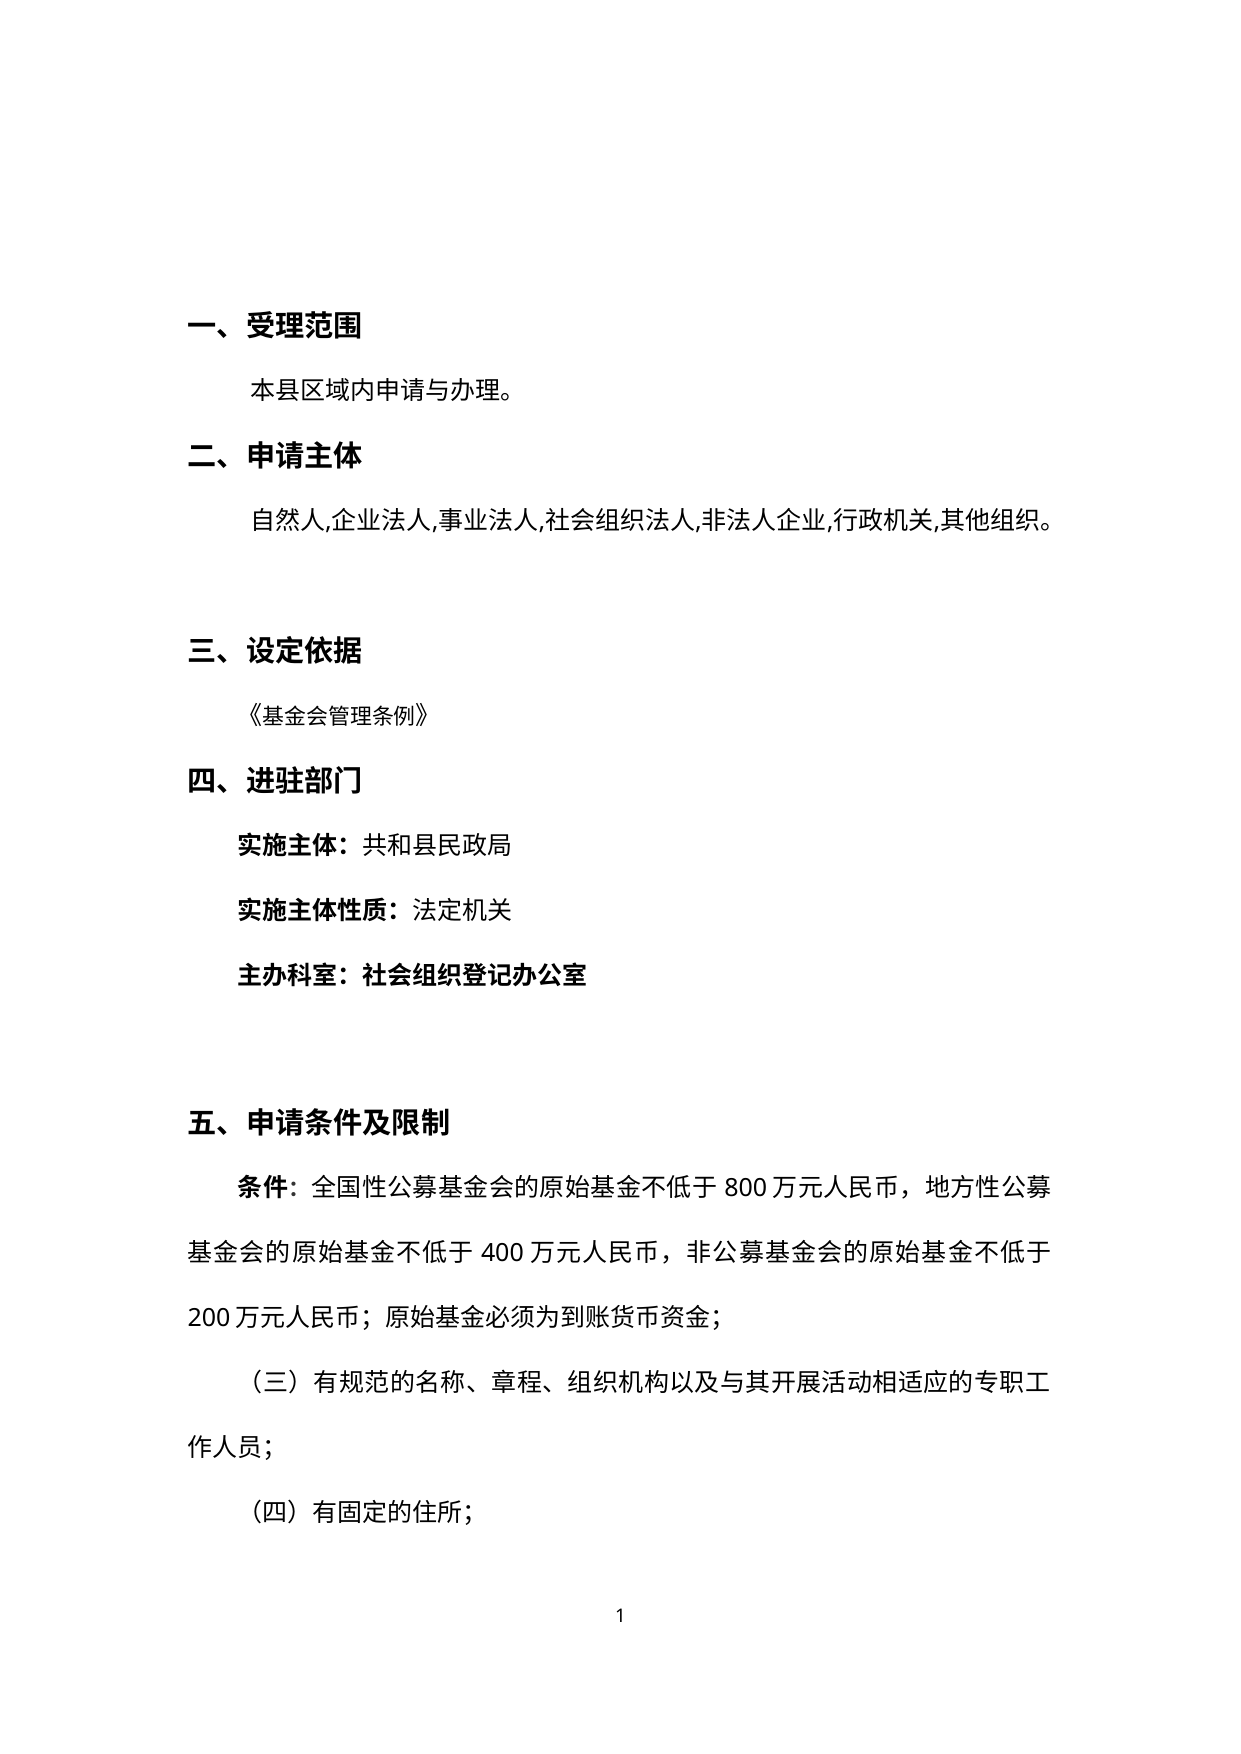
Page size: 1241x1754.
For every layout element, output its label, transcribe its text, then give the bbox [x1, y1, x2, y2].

text 主办科室：社会组织登记办公室 [187, 941, 1053, 1006]
list 设定依据 [187, 616, 1053, 681]
text 条件：全国性公募基金会的原始基金不低于800万元人民币，地方性公募基金会的原始基金不低于400万元人民币，非公募基金会的原始基金不低于200万元人民币；原始基金必须为到账货币资金； [187, 1153, 1053, 1348]
list 受理范围 [187, 291, 1053, 356]
text 实施主体性质：法定机关 [187, 876, 1053, 941]
list 申请主体 [187, 421, 1053, 486]
list 申请条件及限制 [187, 1088, 1053, 1153]
text （四）有固定的住所； [187, 1478, 1053, 1543]
text （三）有规范的名称、章程、组织机构以及与其开展活动相适应的专职工作人员； [187, 1348, 1053, 1478]
list 进驻部门 [187, 746, 1053, 811]
text 实施主体：共和县民政局 [187, 811, 1053, 876]
text 本县区域内申请与办理。 [187, 356, 1053, 421]
list 《基金会管理条例》 [187, 681, 1053, 746]
text 自然人,企业法人,事业法人,社会组织法人,非法人企业,行政机关,其他组织。 [187, 486, 1053, 551]
